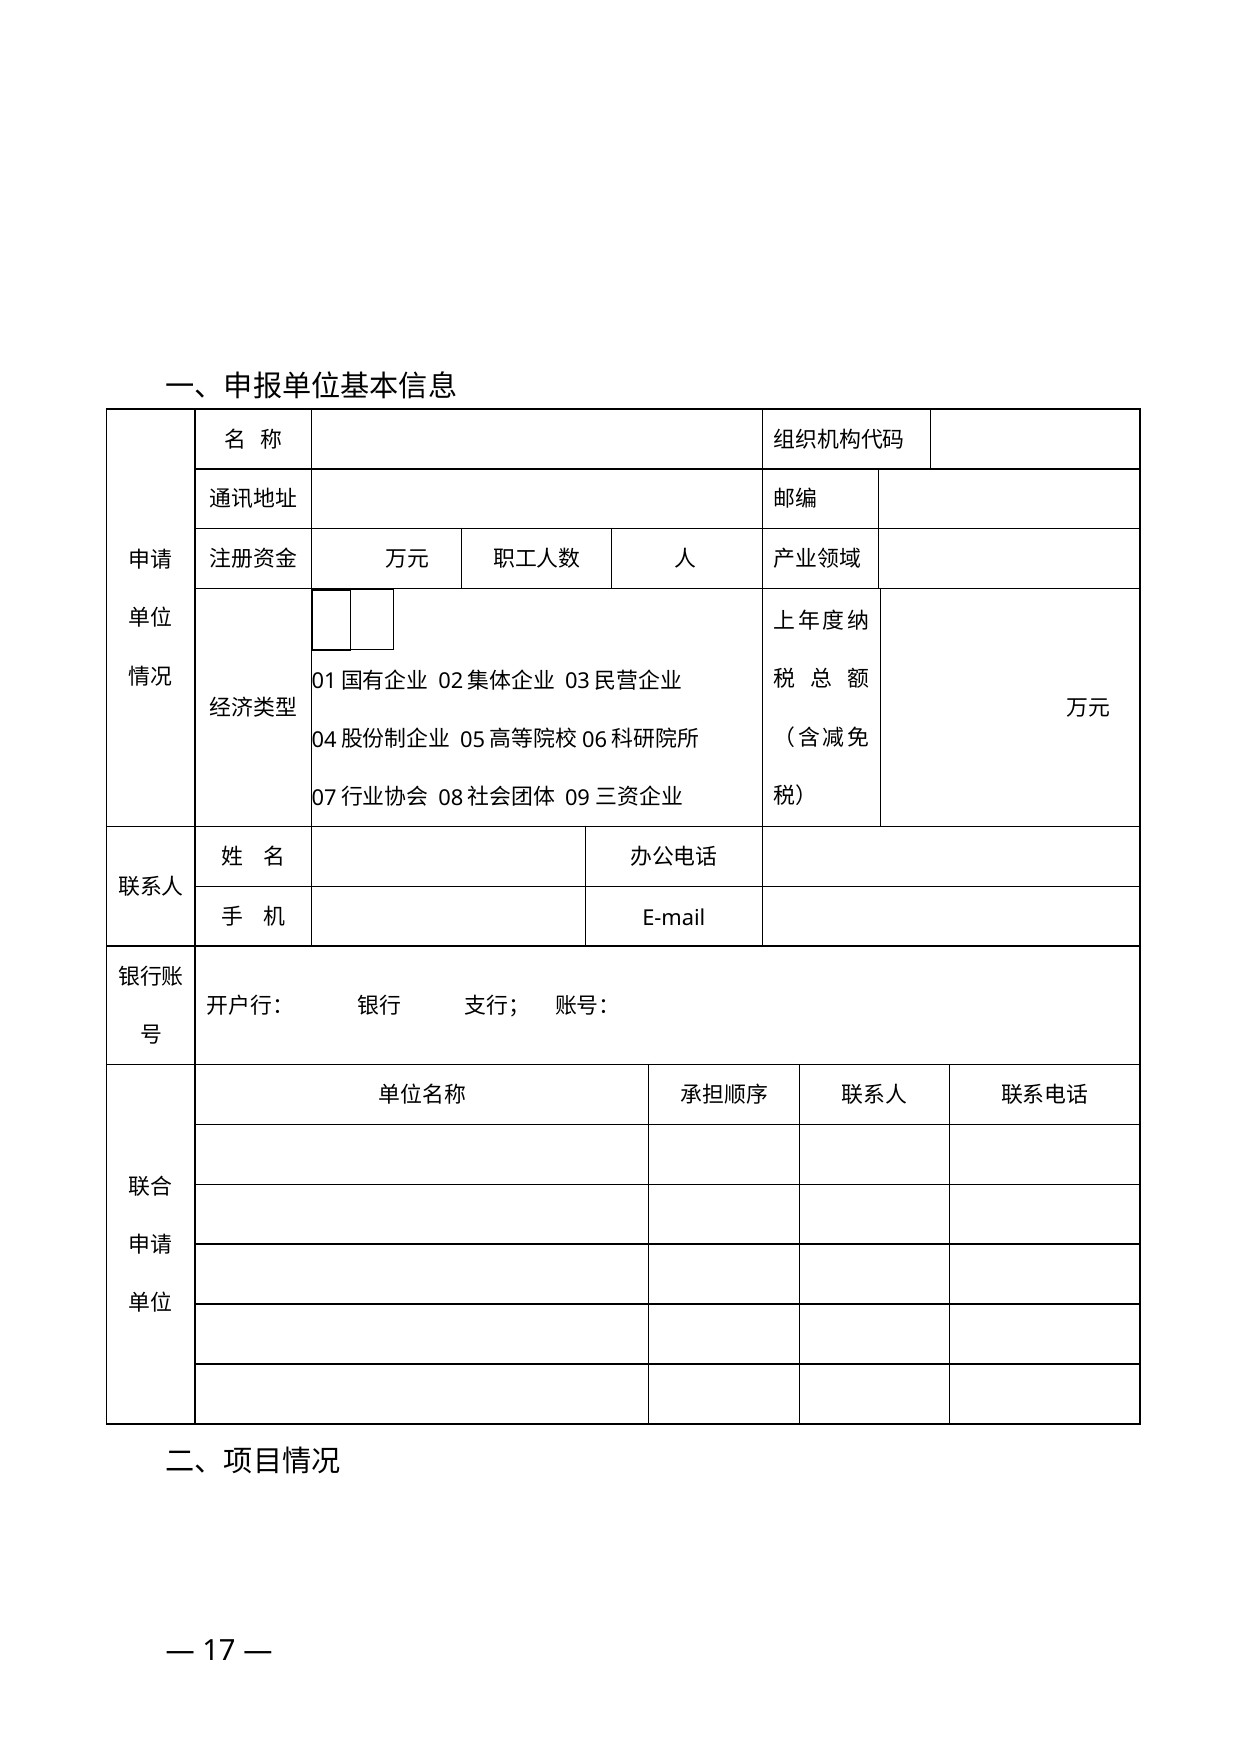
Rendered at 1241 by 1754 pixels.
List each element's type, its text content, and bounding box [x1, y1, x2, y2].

table_cell [196, 1185, 648, 1243]
table_cell 人 [612, 529, 762, 588]
table_cell 银行账号 [107, 947, 194, 1064]
table_cell 姓 名 [196, 827, 311, 886]
table_cell 注册资金 [196, 529, 311, 588]
table_cell 联合 申请 单位 [107, 1065, 194, 1423]
table_cell [649, 1365, 799, 1423]
table_cell [800, 1245, 949, 1303]
text 一、申报单位基本信息 [165, 349, 1087, 408]
table_cell [649, 1245, 799, 1303]
table_cell [312, 827, 585, 886]
table_cell 邮编 [763, 470, 878, 528]
table_cell [879, 470, 1139, 528]
table_cell [312, 470, 762, 528]
table_cell [950, 1365, 1139, 1423]
table_cell 上年度纳税总额（含减免税） [763, 589, 880, 826]
table_header 组织机构代码 [763, 410, 930, 468]
table_cell E-mail [586, 887, 762, 945]
table_cell 01国有企业 02集体企业 03民营企业 04股份制企业 05高等院校 06科研院所 07行业协会 08社会团体 09 三资企业 [312, 589, 762, 826]
table_cell [800, 1305, 949, 1363]
table_header [312, 410, 762, 468]
table_cell 联系电话 [950, 1065, 1139, 1123]
table_cell 万元 [312, 529, 461, 588]
table_cell 经济类型 [196, 589, 311, 826]
table_cell [950, 1125, 1139, 1183]
table_cell [763, 827, 1139, 886]
table_cell 产业领域 [763, 529, 878, 588]
table_cell 万元 [881, 589, 1139, 826]
table_cell [649, 1185, 799, 1243]
table_cell 职工人数 [462, 529, 611, 588]
table_cell [649, 1125, 799, 1183]
table_cell [312, 887, 585, 945]
table_cell 承担顺序 [649, 1065, 799, 1123]
table_header 名 称 [196, 410, 311, 468]
text 二、项目情况 [165, 1425, 1087, 1483]
table_cell [763, 887, 1139, 945]
table_cell [950, 1245, 1139, 1303]
table_cell [950, 1305, 1139, 1363]
table_header 申请 单位 情况 [107, 410, 194, 826]
table_cell 办公电话 [586, 827, 762, 886]
table_header [931, 410, 1139, 468]
table_cell 联系人 [107, 827, 194, 945]
table_cell [196, 1245, 648, 1303]
table_cell [196, 1305, 648, 1363]
table_cell [800, 1185, 949, 1243]
table_cell 手 机 [196, 887, 311, 945]
table_cell 通讯地址 [196, 470, 311, 528]
table_cell 开户行： 银行 支行； 账号： [196, 947, 1139, 1064]
table_cell [196, 1125, 648, 1183]
table_cell [879, 529, 1139, 588]
table_cell [950, 1185, 1139, 1243]
table_cell 单位名称 [196, 1065, 648, 1123]
table_cell [196, 1365, 648, 1423]
table_cell [800, 1365, 949, 1423]
table_cell [800, 1125, 949, 1183]
table_cell [649, 1305, 799, 1363]
table_cell 联系人 [800, 1065, 949, 1123]
